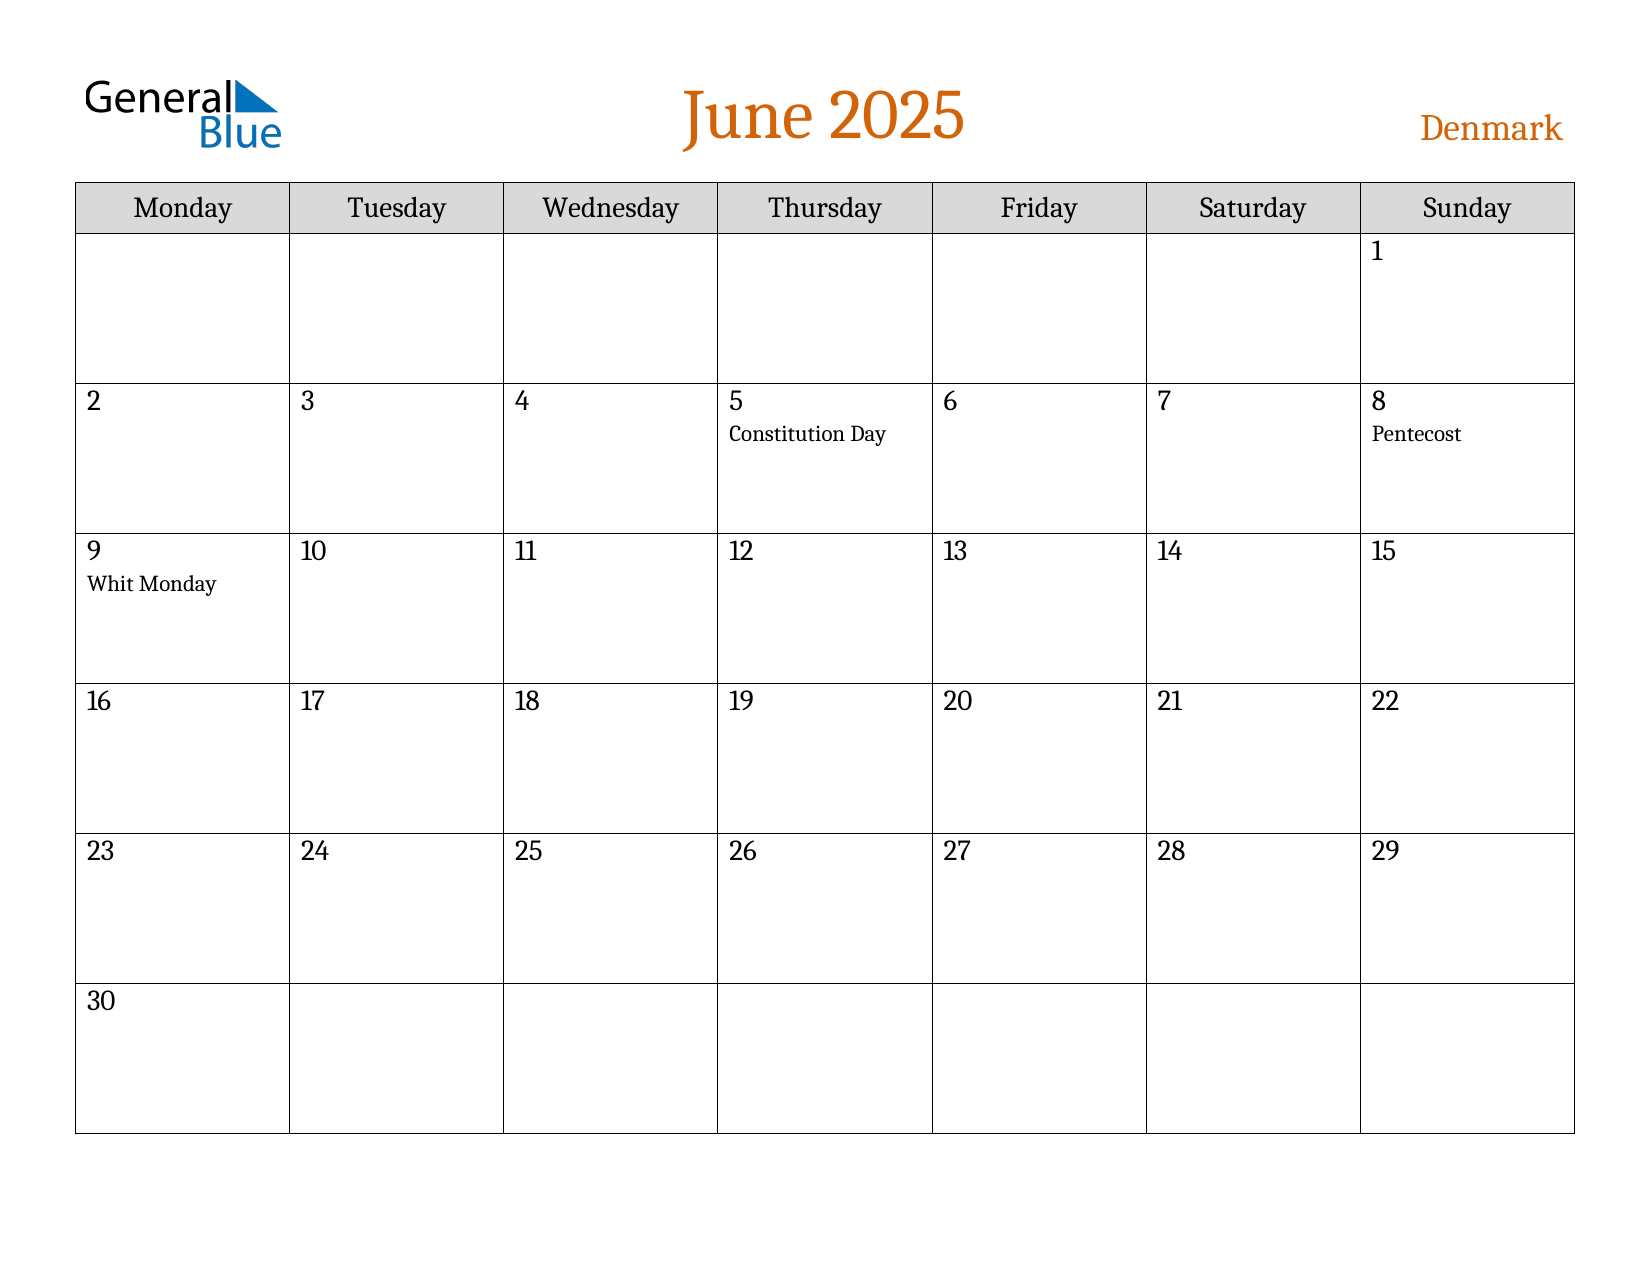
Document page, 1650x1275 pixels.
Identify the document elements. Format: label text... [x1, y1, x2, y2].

table_cell [290, 420, 503, 533]
table_cell Monday [76, 183, 289, 233]
table_cell 15 [1361, 534, 1574, 570]
table_cell [504, 720, 717, 833]
table_cell Tuesday [290, 183, 503, 233]
table_cell 3 [290, 384, 503, 420]
table_cell 23 [76, 834, 289, 870]
table_cell [504, 570, 717, 683]
table_cell 7 [1147, 384, 1360, 420]
table_cell 6 [933, 384, 1146, 420]
table_cell [76, 870, 289, 983]
table_cell 19 [718, 684, 932, 720]
table_cell [933, 570, 1146, 683]
table_cell [718, 984, 932, 1020]
table_cell Pentecost [1361, 420, 1574, 533]
table_cell [718, 870, 932, 983]
table_cell [1361, 1020, 1574, 1133]
table_cell [290, 234, 503, 270]
table_header June 2025 [504, 75, 1146, 182]
table_cell [504, 1020, 717, 1133]
table_cell [76, 234, 289, 270]
table_cell 5 [718, 384, 932, 420]
table_cell Constitution Day [718, 420, 932, 533]
table_cell [933, 234, 1146, 270]
table_cell 12 [718, 534, 932, 570]
table_cell 26 [718, 834, 932, 870]
table_cell [933, 984, 1146, 1020]
table_cell [718, 720, 932, 833]
table_cell Sunday [1361, 183, 1574, 233]
table_cell [1361, 270, 1574, 383]
table_cell 30 [76, 984, 289, 1020]
table_cell [290, 984, 503, 1020]
table_cell Friday [933, 183, 1146, 233]
table_header [76, 75, 503, 182]
table_cell [1361, 570, 1574, 683]
table_cell [76, 720, 289, 833]
table_cell [933, 1020, 1146, 1133]
table_cell Thursday [718, 183, 932, 233]
table_cell [1361, 984, 1574, 1020]
table_cell 2 [76, 384, 289, 420]
table_cell [76, 1020, 289, 1133]
table_cell 22 [1361, 684, 1574, 720]
table_cell Whit Monday [76, 570, 289, 683]
table_cell [504, 234, 717, 270]
table_header Denmark [1146, 75, 1574, 182]
table_cell [290, 870, 503, 983]
table_cell [1147, 870, 1360, 983]
table_cell 8 [1361, 384, 1574, 420]
table_cell 24 [290, 834, 503, 870]
table_cell [504, 270, 717, 383]
table_cell [933, 420, 1146, 533]
table_cell 20 [933, 684, 1146, 720]
table_cell [1147, 984, 1360, 1020]
table_cell [933, 720, 1146, 833]
table_cell 9 [76, 534, 289, 570]
table_cell [76, 270, 289, 383]
table_cell [504, 870, 717, 983]
table_cell [718, 570, 932, 683]
table_cell [290, 270, 503, 383]
table_cell [933, 870, 1146, 983]
table_cell 13 [933, 534, 1146, 570]
table_cell [718, 234, 932, 270]
table_cell [933, 270, 1146, 383]
table_cell [1361, 720, 1574, 833]
table_cell 11 [504, 534, 717, 570]
table_cell [504, 984, 717, 1020]
table_cell 27 [933, 834, 1146, 870]
table_cell 1 [1361, 234, 1574, 270]
table_cell 16 [76, 684, 289, 720]
table_cell 18 [504, 684, 717, 720]
table_cell [718, 1020, 932, 1133]
table_cell [1147, 1020, 1360, 1133]
table_cell 25 [504, 834, 717, 870]
table_cell 17 [290, 684, 503, 720]
table_cell [1147, 270, 1360, 383]
table_cell [76, 420, 289, 533]
table_cell [1147, 720, 1360, 833]
picture [86, 80, 281, 148]
table_cell 29 [1361, 834, 1574, 870]
table_cell 21 [1147, 684, 1360, 720]
table_cell [290, 720, 503, 833]
table_cell [504, 420, 717, 533]
table_cell 10 [290, 534, 503, 570]
table_cell [1147, 420, 1360, 533]
table_cell [1361, 870, 1574, 983]
table_cell Saturday [1147, 183, 1360, 233]
table_cell [1147, 570, 1360, 683]
table_cell [718, 270, 932, 383]
table_cell [290, 1020, 503, 1133]
table_cell [1147, 234, 1360, 270]
table_cell 14 [1147, 534, 1360, 570]
table_cell Wednesday [504, 183, 717, 233]
table_cell [290, 570, 503, 683]
table_cell 28 [1147, 834, 1360, 870]
table_cell 4 [504, 384, 717, 420]
